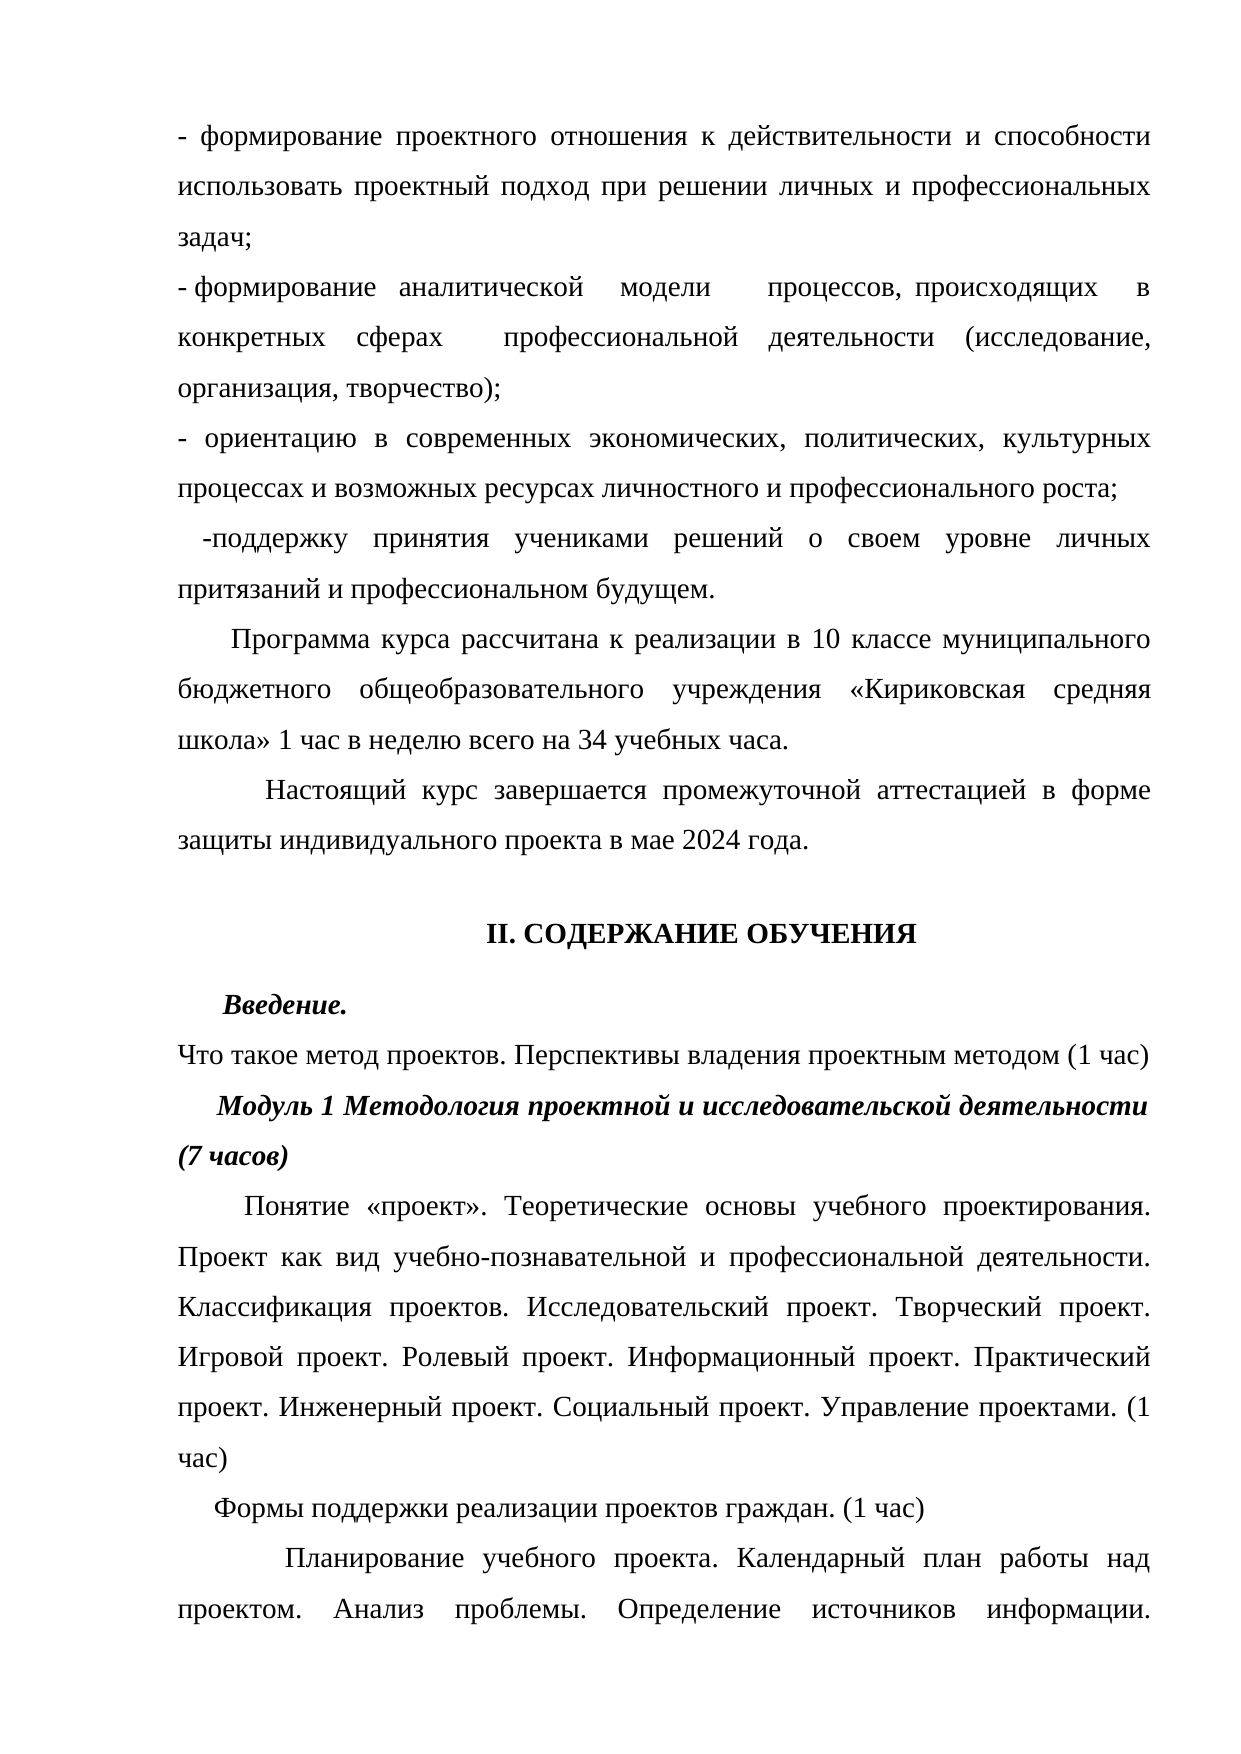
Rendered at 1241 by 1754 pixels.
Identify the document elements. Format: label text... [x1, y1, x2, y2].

text II. СОДЕРЖАНИЕ ОБУЧЕНИЯ [177, 916, 1152, 949]
text - формирование проектного отношения к действительности и способности использовать проектный подход при решении личных и профессиональных задач; [177, 118, 1152, 252]
text Введение. [222, 987, 1152, 1021]
text - формирование аналитической модели процессов, происходящих в конкретных сферах профессиональной деятельности (исследование, организация, творчество); [177, 269, 1152, 403]
text Понятие «проект». Теоретические основы учебного проектирования. Проект как вид учебно-познавательной и профессиональной деятельности. Классификация проектов. Исследовательский проект. Творческий проект. Игровой проект. Ролевый проект. Информационный проект. Практический проект. Инженерный проект. Социальный проект. Управление проектами. (1 час) [177, 1188, 1152, 1473]
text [177, 1541, 1152, 1624]
text Что такое метод проектов. Перспективы владения проектным методом (1 час) [177, 1037, 1152, 1071]
text Модуль 1 Методология проектной и исследовательской деятельности (7 часов) [177, 1088, 1152, 1172]
text - ориентацию в современных экономических, политических, культурных процессах и возможных ресурсах личностного и профессионального роста; [177, 420, 1152, 504]
text Программа курса рассчитана к реализации в 10 классе муниципального бюджетного общеобразовательного учреждения «Кириковская средняя школа» 1 час в неделю всего на 34 учебных часа. [177, 621, 1152, 755]
text Формы поддержки реализации проектов граждан. (1 час) [177, 1490, 1152, 1524]
text -поддержку принятия учениками решений о своем уровне личных притязаний и профессиональном будущем. [177, 521, 1152, 604]
text Настоящий курс завершается промежуточной аттестацией в форме защиты индивидуального проекта в мае 2024 года. [177, 772, 1152, 856]
